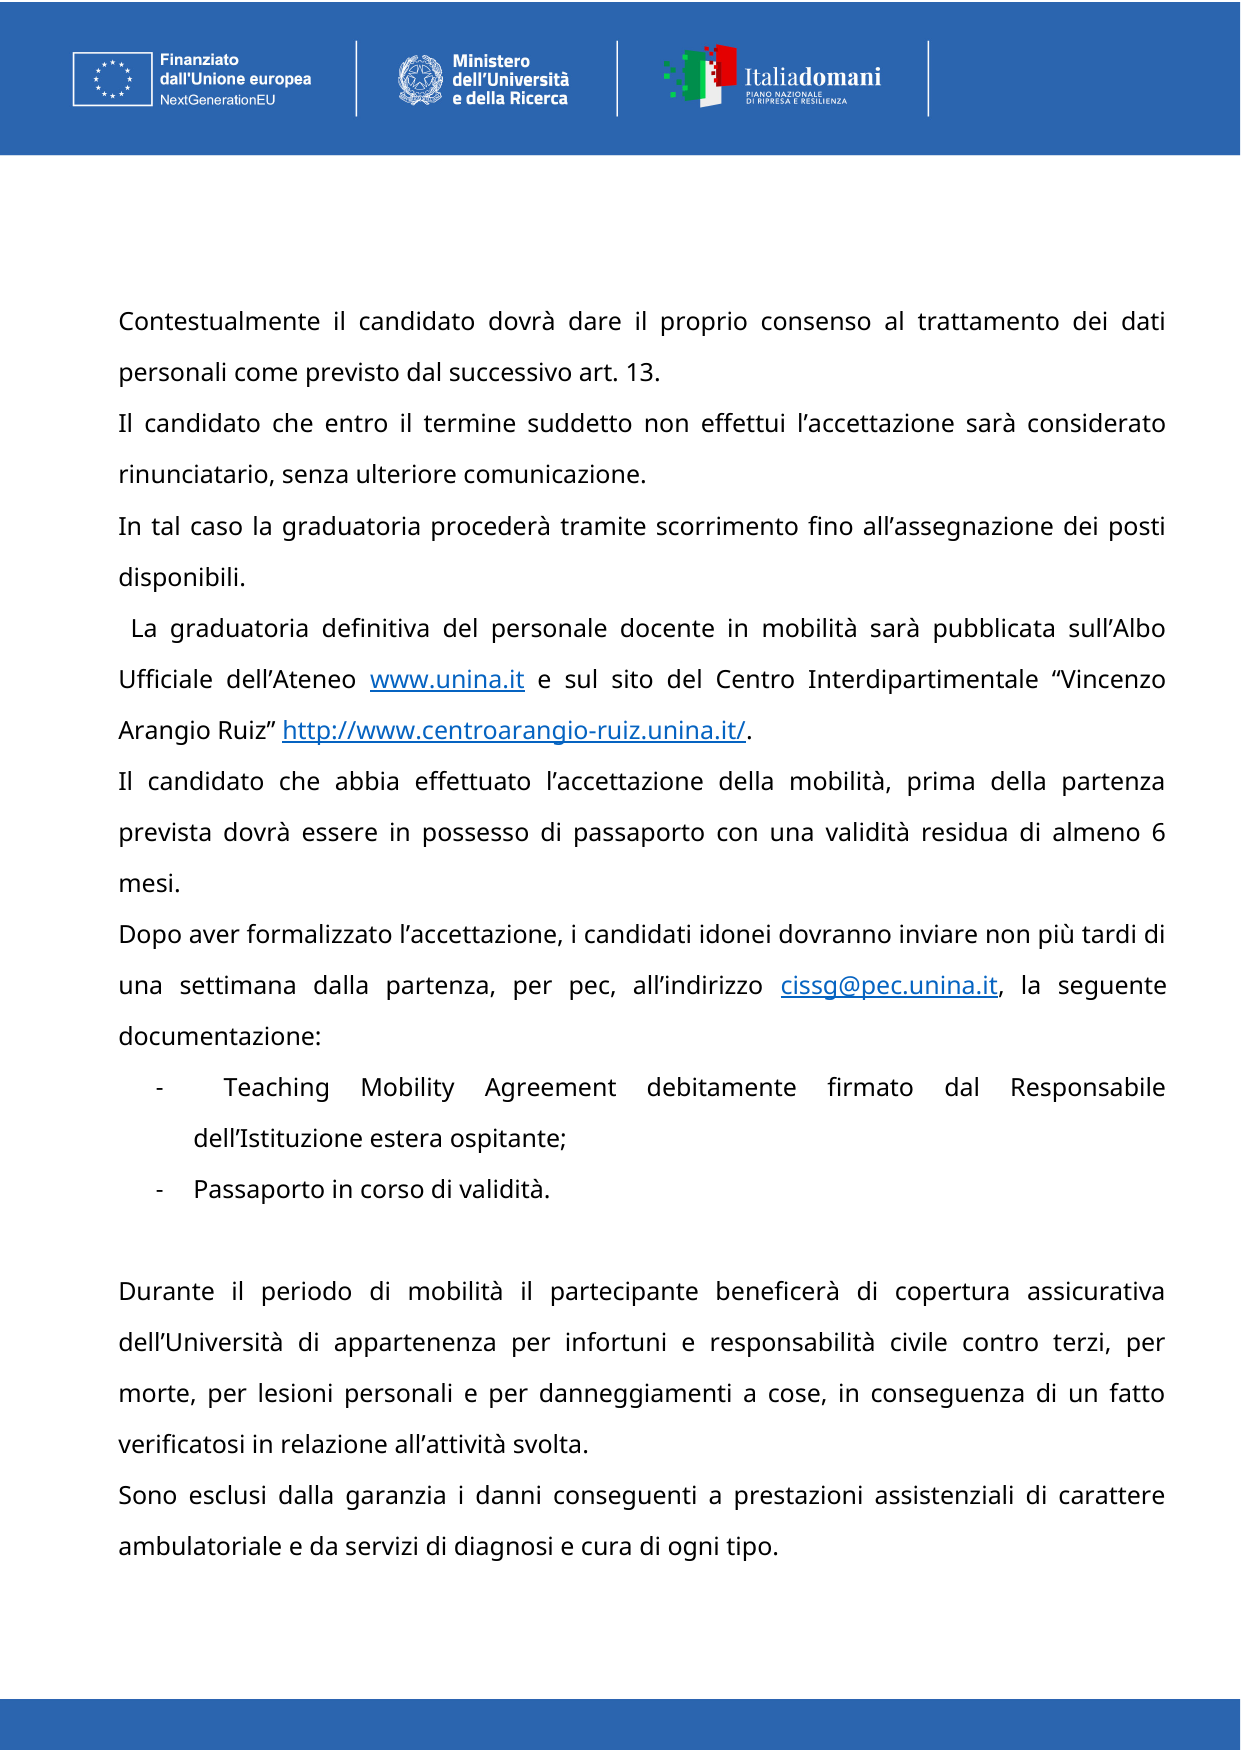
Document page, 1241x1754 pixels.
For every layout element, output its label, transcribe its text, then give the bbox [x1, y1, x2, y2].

text Il candidato che entro il termine suddetto non effettui l’accettazione sarà considerato rinunciatario, senza ulteriore comunicazione. [118, 406, 1167, 491]
text La graduatoria definitiva del personale docente in mobilità sarà pubblicata sull’Albo Ufficiale dell’Ateneo www.unina.it e sul sito del Centro Interdipartimentale “Vincenzo Arangio Ruiz” http://www.centroarangio-ruiz.unina.it/. [118, 610, 1167, 746]
text Dopo aver formalizzato l’accettazione, i candidati idonei dovranno inviare non più tardi di una settimana dalla partenza, per pec, all’indirizzo cissg@pec.unina.it, la seguente documentazione: [118, 917, 1167, 1053]
text Durante il periodo di mobilità il partecipante beneficerà di copertura assicurativa dell’Università di appartenenza per infortuni e responsabilità civile contro terzi, per morte, per lesioni personali e per danneggiamenti a cose, in conseguenza di un fatto verificatosi in relazione all’attività svolta. [118, 1274, 1167, 1461]
text Sono esclusi dalla garanzia i danni conseguenti a prestazioni assistenziali di carattere ambulatoriale e da servizi di diagnosi e cura di ogni tipo. [118, 1478, 1167, 1563]
picture [0, 2, 1241, 197]
text Contestualmente il candidato dovrà dare il proprio consenso al trattamento dei dati personali come previsto dal successivo art. 13. [118, 304, 1167, 389]
text Il candidato che abbia effettuato l’accettazione della mobilità, prima della partenza prevista dovrà essere in possesso di passaporto con una validità residua di almeno 6 mesi. [118, 763, 1167, 899]
picture [0, 1571, 1241, 1750]
list Teaching Mobility Agreement debitamente firmato dal Responsabile dell’Istituzione estera ospitante; [156, 1070, 1167, 1155]
list Passaporto in corso di validità. [156, 1172, 1167, 1206]
text In tal caso la graduatoria procederà tramite scorrimento fino all’assegnazione dei posti disponibili. [118, 508, 1167, 593]
